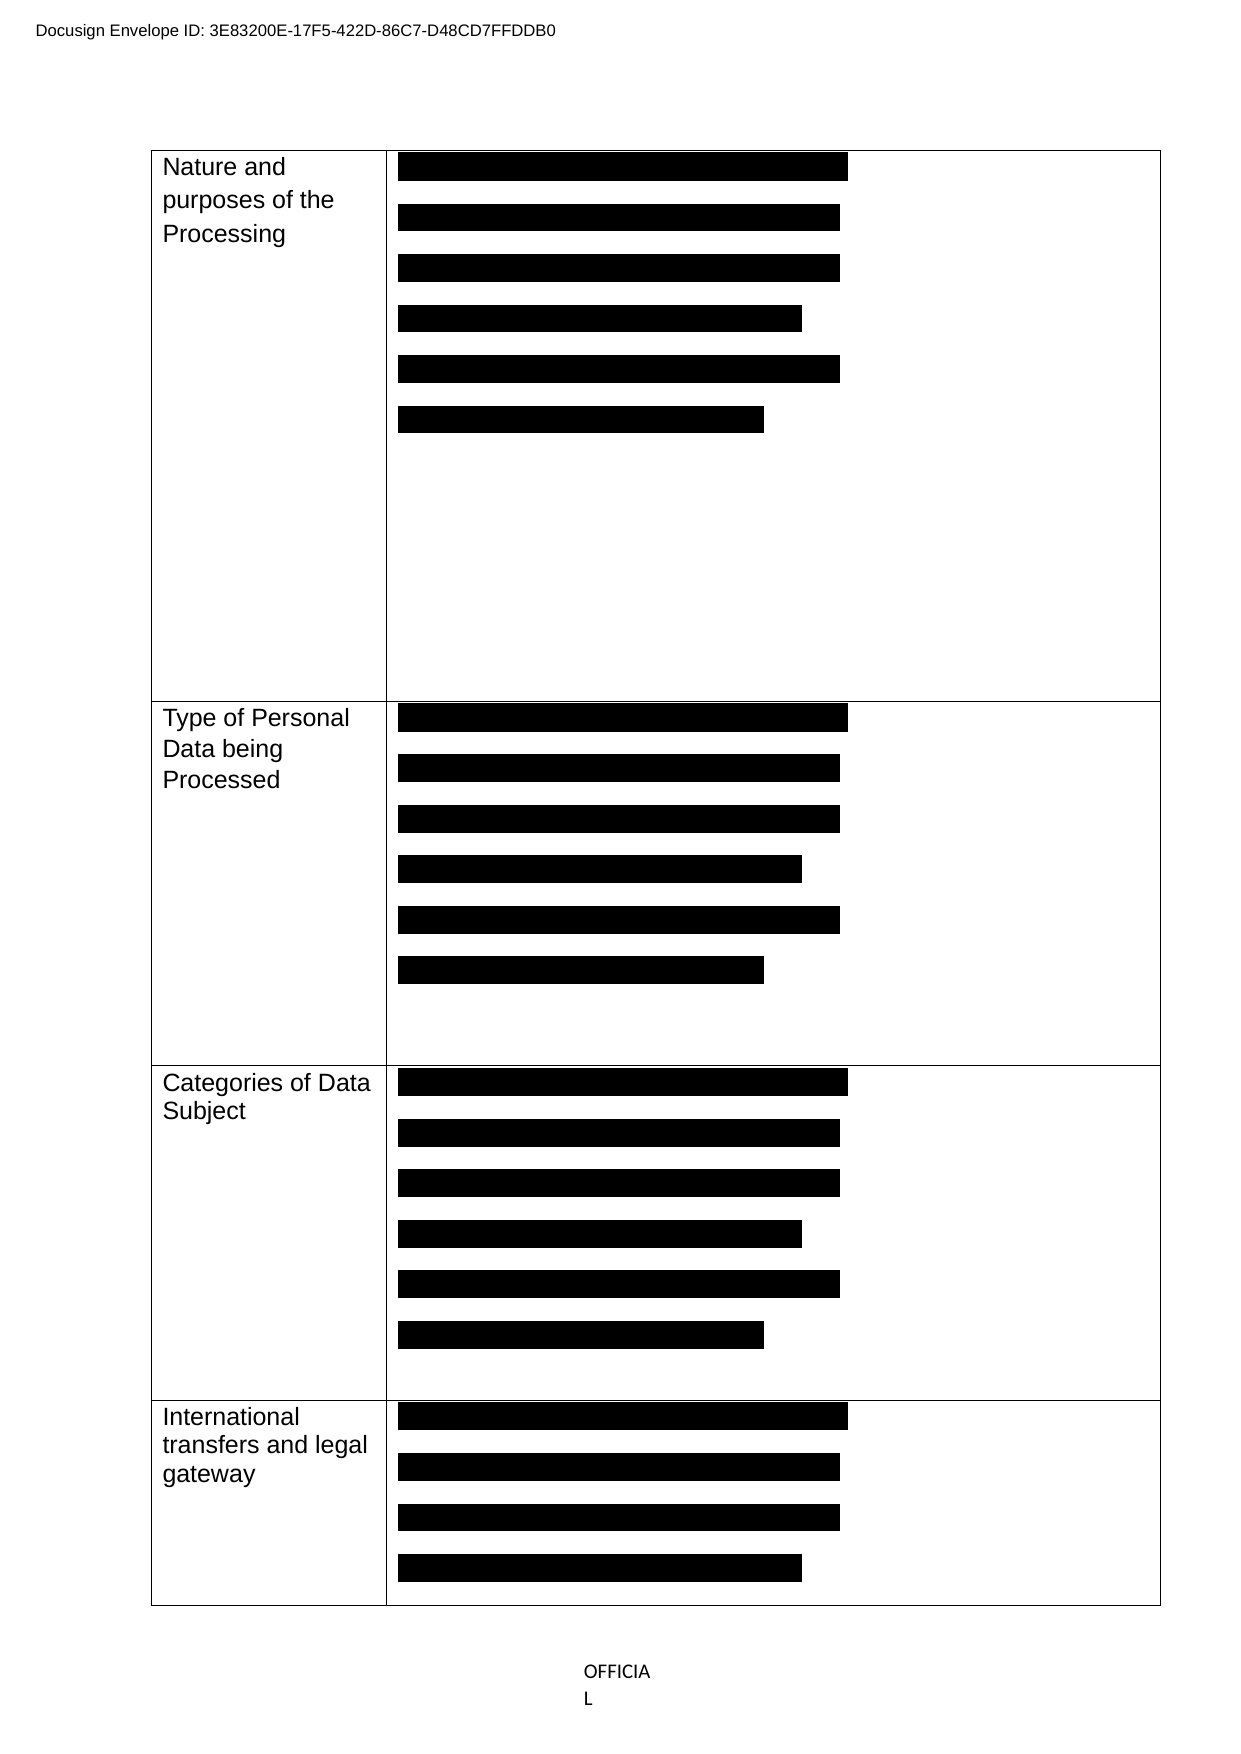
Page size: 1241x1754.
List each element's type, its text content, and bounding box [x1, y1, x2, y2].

table_header XXXXXXXXXXXXXXXXXXXXXXXXXXX XXXXXXXXXXXXXXXXXXXXXXXXXXXXXXXXXXX XXXXXXXXXXXXXXXXXXXXXXXXXXXXXXXXXXX XXXXXXXXXXXXXXXXXXXXXXXXXXXXXXXX XXXXXXXXXXXXXXXXXXXXXXXXXXXXXXXXXXX XXXXXXXXXXXXXXXXXXXXXXXXXXXXX [387, 151, 1160, 701]
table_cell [387, 1401, 1160, 1604]
table_header Nature and purposes of the Processing [152, 151, 386, 701]
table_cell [152, 1401, 386, 1604]
table_cell Categories of Data Subject [152, 1066, 386, 1399]
table_cell Type of Personal Data being Processed [152, 702, 386, 1065]
